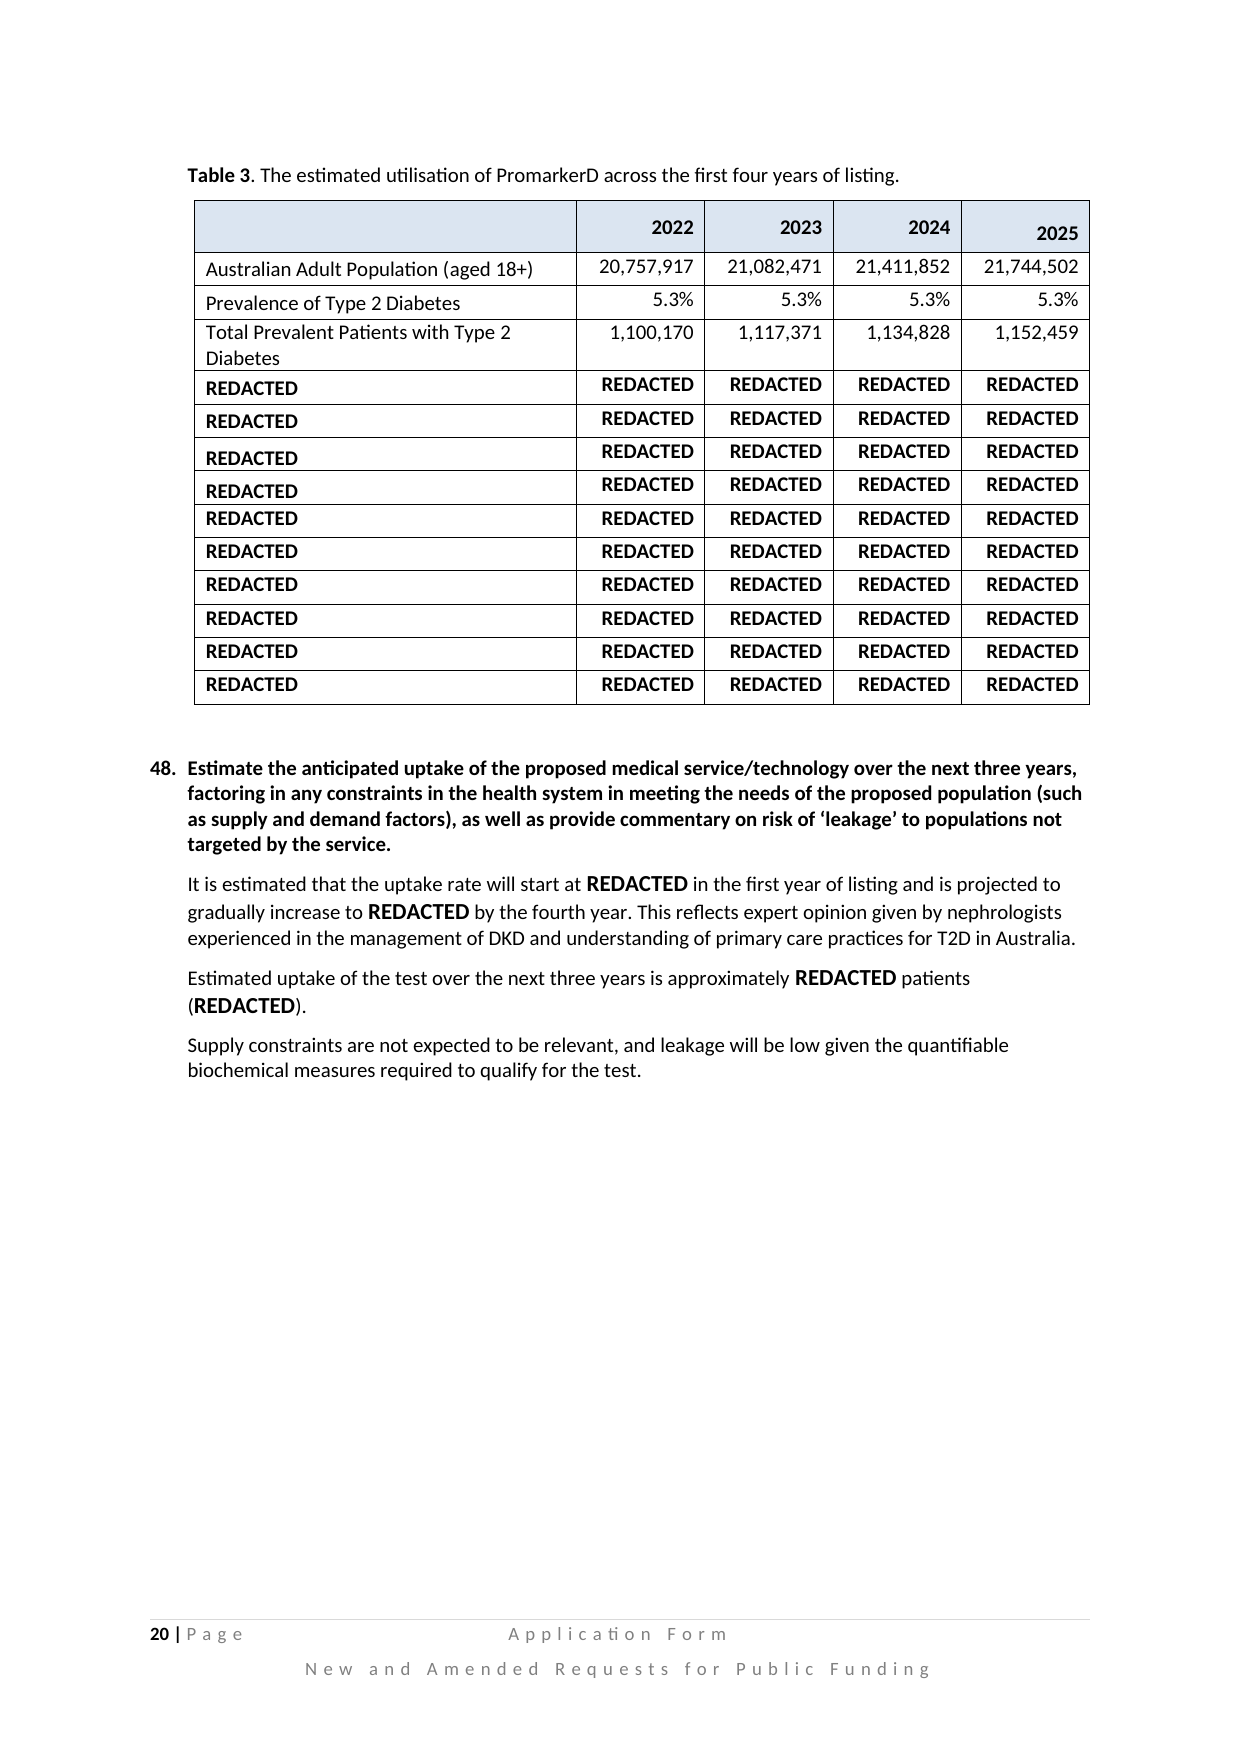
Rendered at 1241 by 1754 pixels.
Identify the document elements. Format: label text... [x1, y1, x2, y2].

table_cell REDACTED [577, 438, 704, 470]
table_cell REDACTED [834, 438, 961, 470]
table_cell REDACTED [577, 538, 704, 570]
table_cell REDACTED [834, 571, 961, 604]
table_cell REDACTED [834, 538, 961, 570]
table_header 2022 [577, 201, 704, 252]
table_cell REDACTED [834, 605, 961, 637]
text Supply constraints are not expected to be relevant, and leakage will be low given the quantifiable biochemical measures required to qualify for the test. [187, 1032, 1090, 1083]
table_cell REDACTED [195, 471, 576, 504]
table_cell REDACTED [962, 471, 1089, 504]
table_cell REDACTED [705, 471, 833, 504]
table_cell REDACTED [834, 638, 961, 670]
table_cell REDACTED [577, 671, 704, 704]
table_cell REDACTED [705, 605, 833, 637]
table_cell 1,134,828 [834, 320, 961, 370]
table_cell REDACTED [195, 638, 576, 670]
table_cell 5.3% [705, 286, 833, 318]
table_cell REDACTED [962, 671, 1089, 704]
table_cell 5.3% [834, 286, 961, 318]
table_cell REDACTED [705, 571, 833, 604]
table_cell REDACTED [962, 605, 1089, 637]
table_cell REDACTED [962, 371, 1089, 404]
table_cell 21,082,471 [705, 253, 833, 285]
table_cell REDACTED [577, 571, 704, 604]
table_cell REDACTED [962, 538, 1089, 570]
table_cell REDACTED [195, 538, 576, 570]
table_cell REDACTED [195, 505, 576, 537]
table_cell REDACTED [577, 371, 704, 404]
table_header 2023 [705, 201, 833, 252]
table_cell REDACTED [962, 638, 1089, 670]
table_cell 21,744,502 [962, 253, 1089, 285]
table_cell REDACTED [705, 405, 833, 437]
table_cell Total Prevalent Patients with Type 2 Diabetes [195, 320, 576, 370]
table_cell Australian Adult Population (aged 18+) [195, 253, 576, 285]
table_cell REDACTED [705, 638, 833, 670]
text Estimated uptake of the test over the next three years is approximately REDACTED patients (REDACTED). [187, 963, 1090, 1019]
table_header 2024 [834, 201, 961, 252]
table_cell 1,152,459 [962, 320, 1089, 370]
table_cell REDACTED [195, 671, 576, 704]
table_cell Prevalence of Type 2 Diabetes [195, 286, 576, 318]
text Table 3. The estimated utilisation of PromarkerD across the first four years of listing. [187, 162, 1090, 188]
table_cell REDACTED [195, 371, 576, 404]
table_cell REDACTED [962, 505, 1089, 537]
subtitle Estimate the anticipated uptake of the proposed medical service/technology over the next three years, factoring in any constraints in the health system in meeting the needs of the proposed population (such as supply and demand factors), as well as provide commentary on risk of ‘leakage’ to populations not targeted by the service. [150, 755, 1090, 857]
table_cell REDACTED [195, 405, 576, 437]
table_cell REDACTED [834, 371, 961, 404]
table_cell REDACTED [834, 671, 961, 704]
table_cell REDACTED [962, 405, 1089, 437]
text It is estimated that the uptake rate will start at REDACTED in the first year of listing and is projected to gradually increase to REDACTED by the fourth year. This reflects expert opinion given by nephrologists experienced in the management of DKD and understanding of primary care practices for T2D in Australia. [187, 869, 1090, 951]
table_cell REDACTED [705, 505, 833, 537]
table_cell REDACTED [962, 571, 1089, 604]
table_cell REDACTED [195, 438, 576, 470]
table_cell REDACTED [834, 405, 961, 437]
table_cell REDACTED [195, 571, 576, 604]
table_cell REDACTED [705, 671, 833, 704]
table_cell 1,117,371 [705, 320, 833, 370]
table_cell REDACTED [705, 538, 833, 570]
table_header [195, 201, 576, 252]
table_cell REDACTED [577, 405, 704, 437]
table_cell REDACTED [834, 505, 961, 537]
table_cell REDACTED [195, 605, 576, 637]
table_cell 1,100,170 [577, 320, 704, 370]
table_cell 5.3% [962, 286, 1089, 318]
table_cell REDACTED [577, 638, 704, 670]
table_cell 21,411,852 [834, 253, 961, 285]
table_cell 20,757,917 [577, 253, 704, 285]
table_cell REDACTED [577, 505, 704, 537]
table_header 2025 [962, 201, 1089, 252]
table_cell REDACTED [962, 438, 1089, 470]
table_cell REDACTED [577, 471, 704, 504]
table_cell REDACTED [705, 371, 833, 404]
table_cell 5.3% [577, 286, 704, 318]
table_cell REDACTED [577, 605, 704, 637]
table_cell REDACTED [705, 438, 833, 470]
table_cell REDACTED [834, 471, 961, 504]
